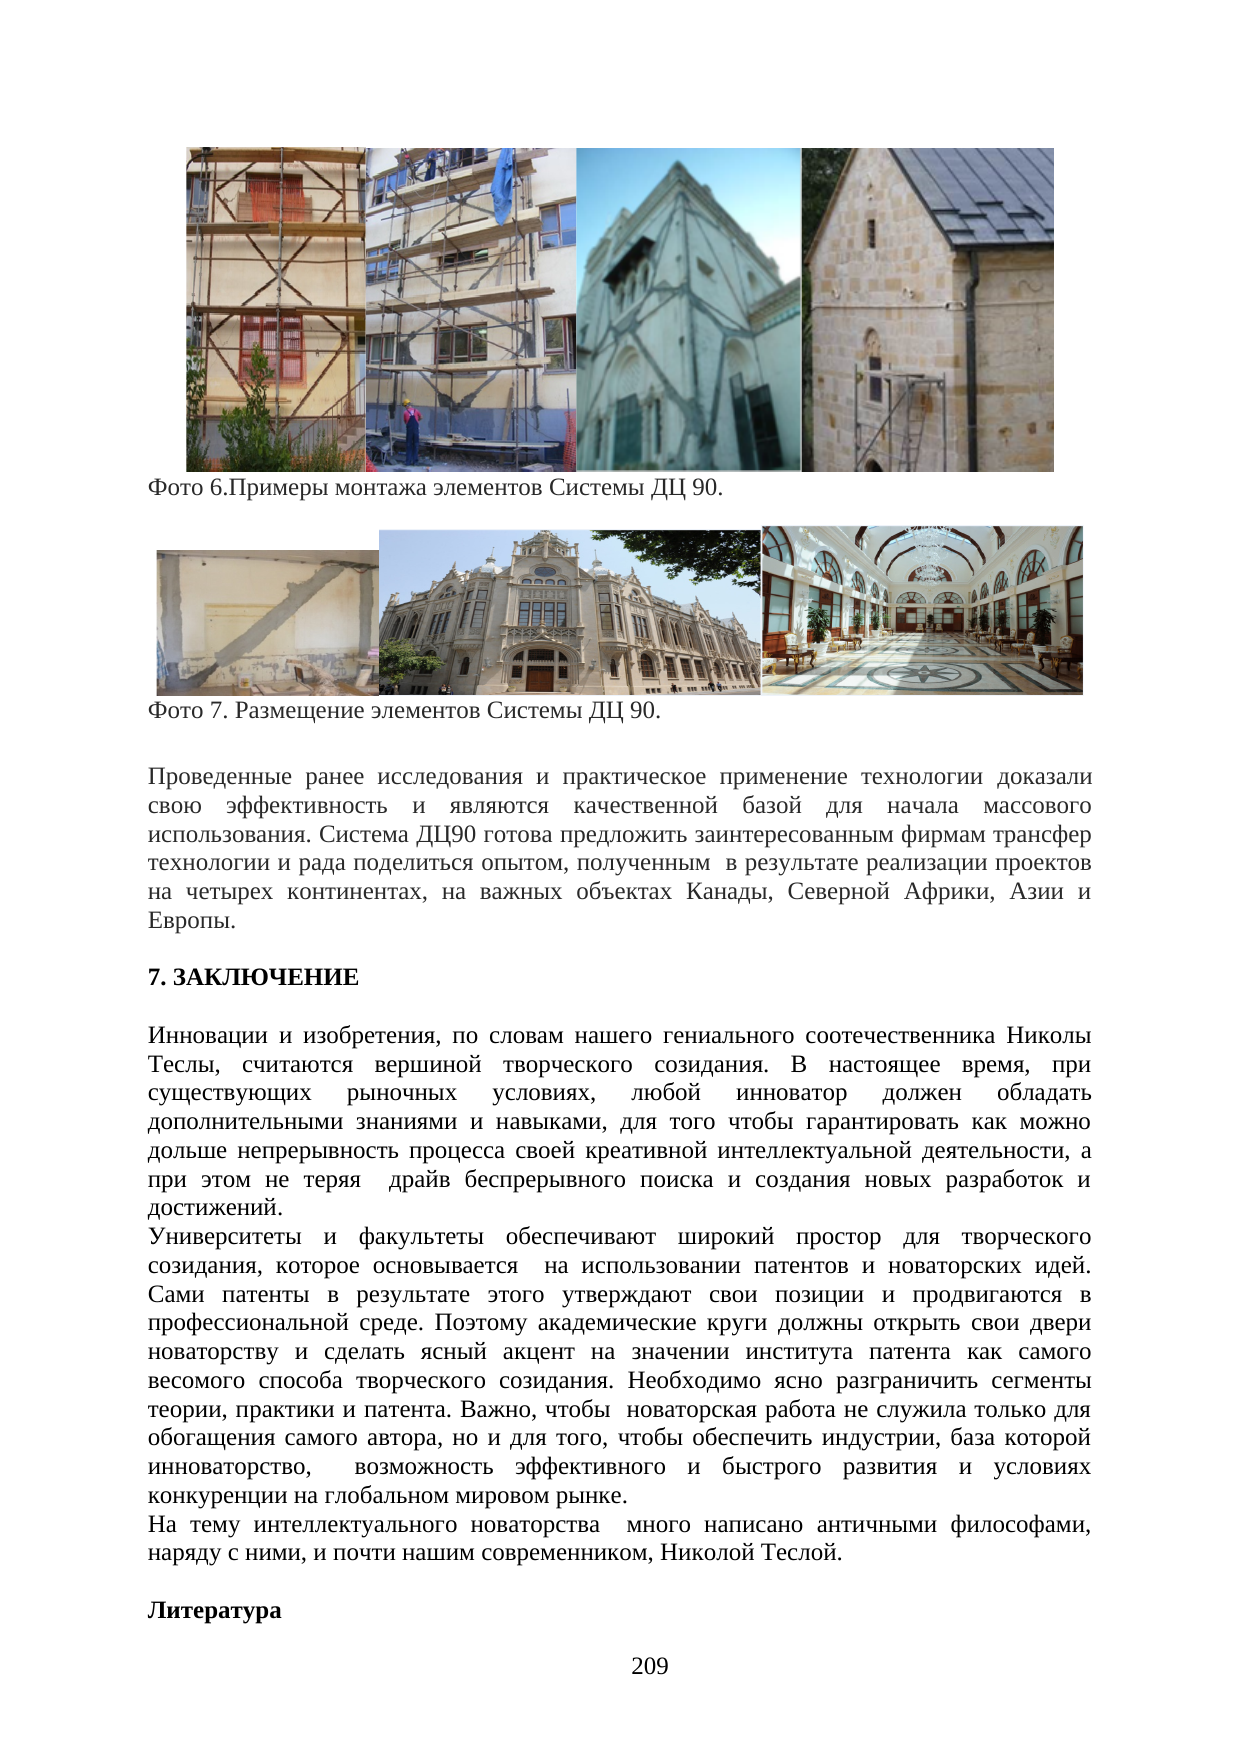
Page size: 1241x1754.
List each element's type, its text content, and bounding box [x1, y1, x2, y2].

text На тему интеллектуального новаторства много написано античными философами, наряду с ними, и почти нашим современником, Николой Теслой. [148, 1509, 1093, 1566]
text Проведенные ранее исследования и практическое применение технологии доказали свою эффективность и являются качественной базой для начала массового использования. Система ДЦ90 готова предложить заинтересованным фирмам трансфер технологии и рада поделиться опытом, полученным в результате реализации проектов на четырех континентах, на важных объектах Канады, Северной Африки, Азии и Европы. [148, 761, 1093, 934]
text Фото 7. Размещение элементов Системы ДЦ 90. [148, 695, 1093, 724]
text Инновации и изобретения, по словам нашего гениального соотечественника Николы Теслы, считаются вершиной творческого созидания. В настоящее время, при существующих рыночных условиях, любой инноватор должен обладать дополнительными знаниями и навыками, для того чтобы гарантировать как можно дольше непрерывность процесса своей креативной интеллектуальной деятельности, а при этом не теряя драйв беспрерывного поиска и создания новых разработок и достижений. [148, 1020, 1093, 1221]
picture [186, 147, 1054, 472]
text Литература [148, 1595, 1093, 1624]
text Университеты и факультеты обеспечивают широкий простор для творческого созидания, которое основывается на использовании патентов и новаторских идей. Сами патенты в результате этого утверждают свои позиции и продвигаются в профессиональной среде. Поэтому академические круги должны открыть свои двери новаторству и сделать ясный акцент на значении института патента как самого весомого способа творческого созидания. Необходимо ясно разграничить сегменты теории, практики и патента. Важно, чтобы новаторская работа не служила только для обогащения самого автора, но и для того, чтобы обеспечить индустрии, база которой инноваторство, возможность эффективного и быстрого развития и условиях конкуренции на глобальном мировом рынке. [148, 1221, 1093, 1509]
picture [156, 525, 1084, 696]
text 7. ЗАКЛЮЧЕНИЕ [148, 962, 1093, 991]
text Фото 6.Примеры монтажа элементов Системы ДЦ 90. [148, 472, 1093, 501]
